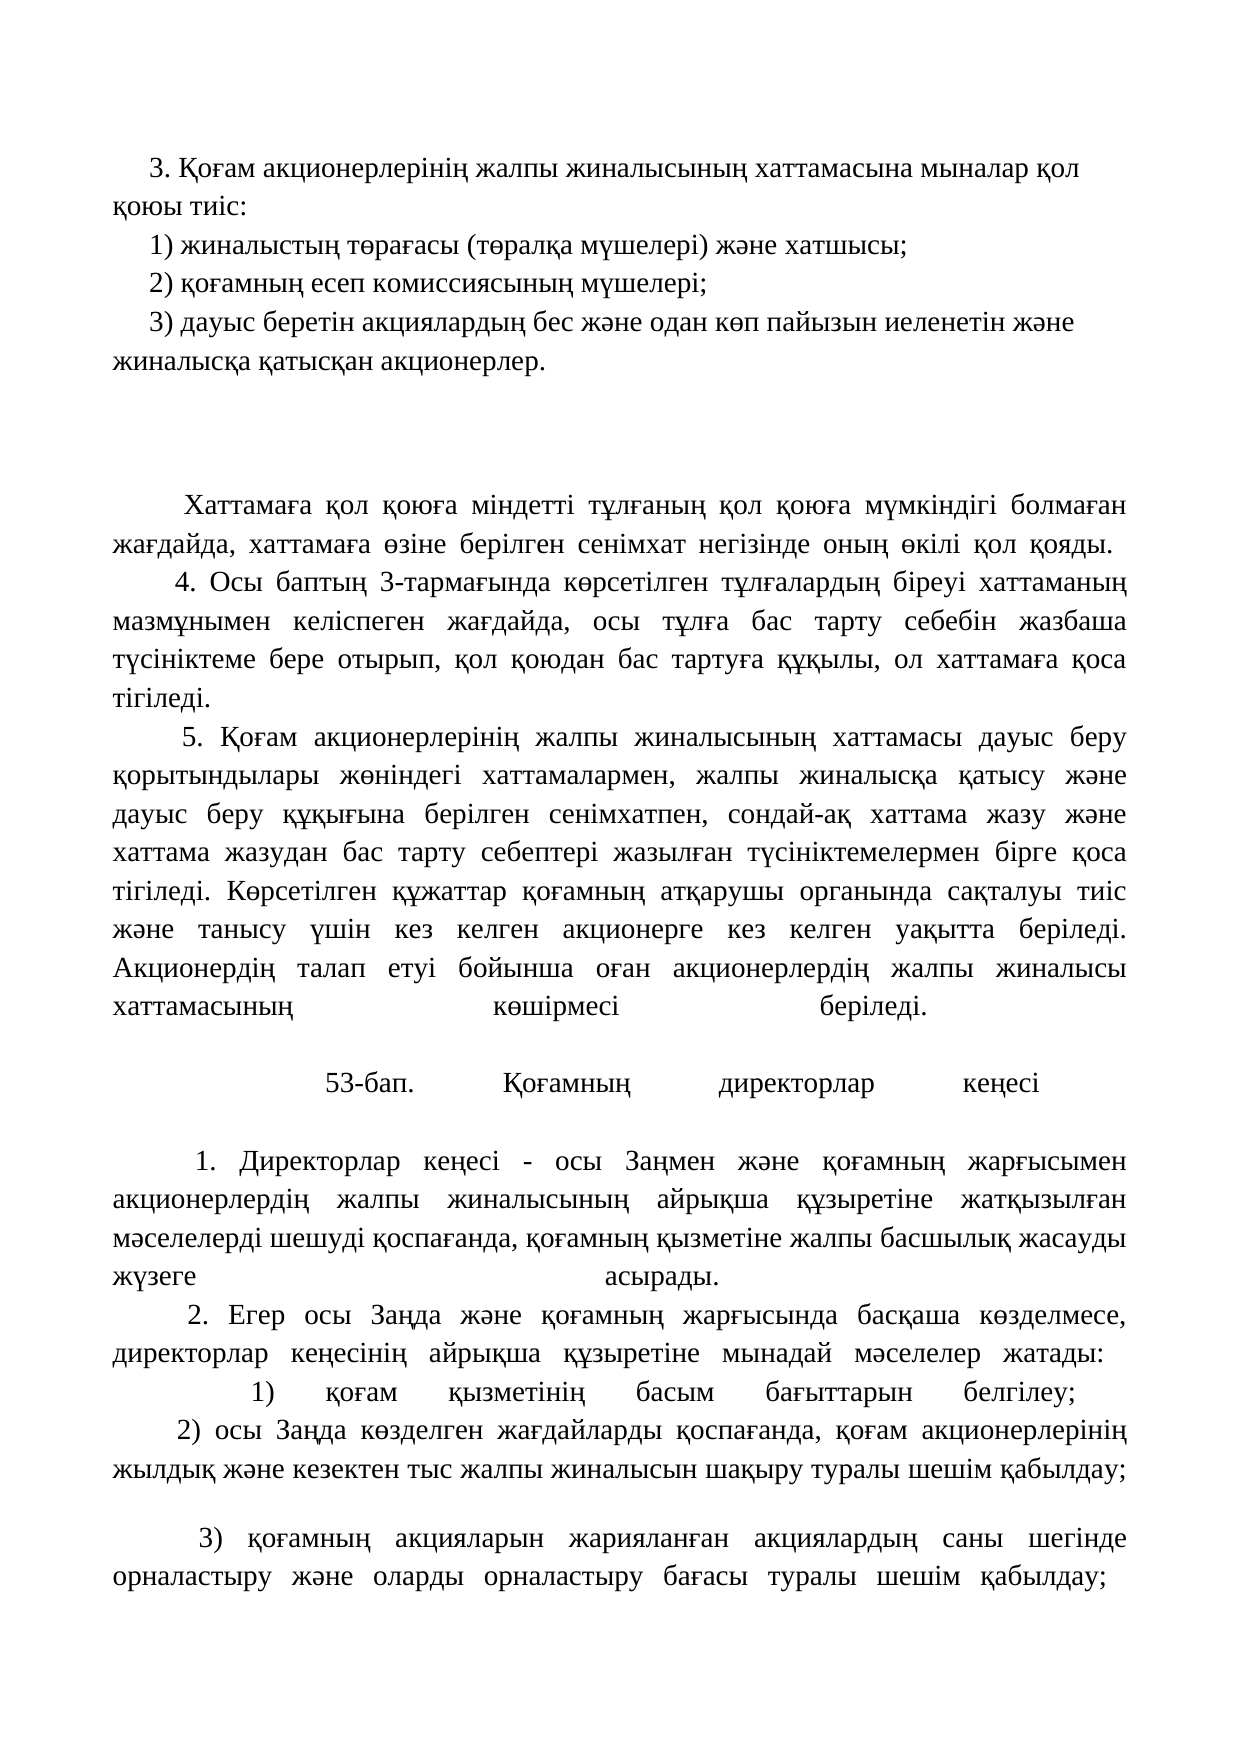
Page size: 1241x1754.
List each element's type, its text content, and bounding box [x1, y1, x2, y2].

text 1) жиналыстың төрағасы (төралқа мүшелерi) және хатшысы; [112, 227, 1128, 261]
text 2) қоғамның есеп комиссиясының мүшелерi; [112, 266, 1128, 299]
text 3) дауыс беретiн акциялардың бес және одан көп пайызын иеленетiн және [112, 304, 1128, 338]
text 3. Қоғам акционерлерiнiң жалпы жиналысының хаттамасына мыналар қол [112, 150, 1128, 183]
text жиналысқа қатысқан акционерлер. [112, 343, 1128, 376]
text қоюы тиiс: [112, 188, 1128, 222]
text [112, 449, 1128, 1592]
